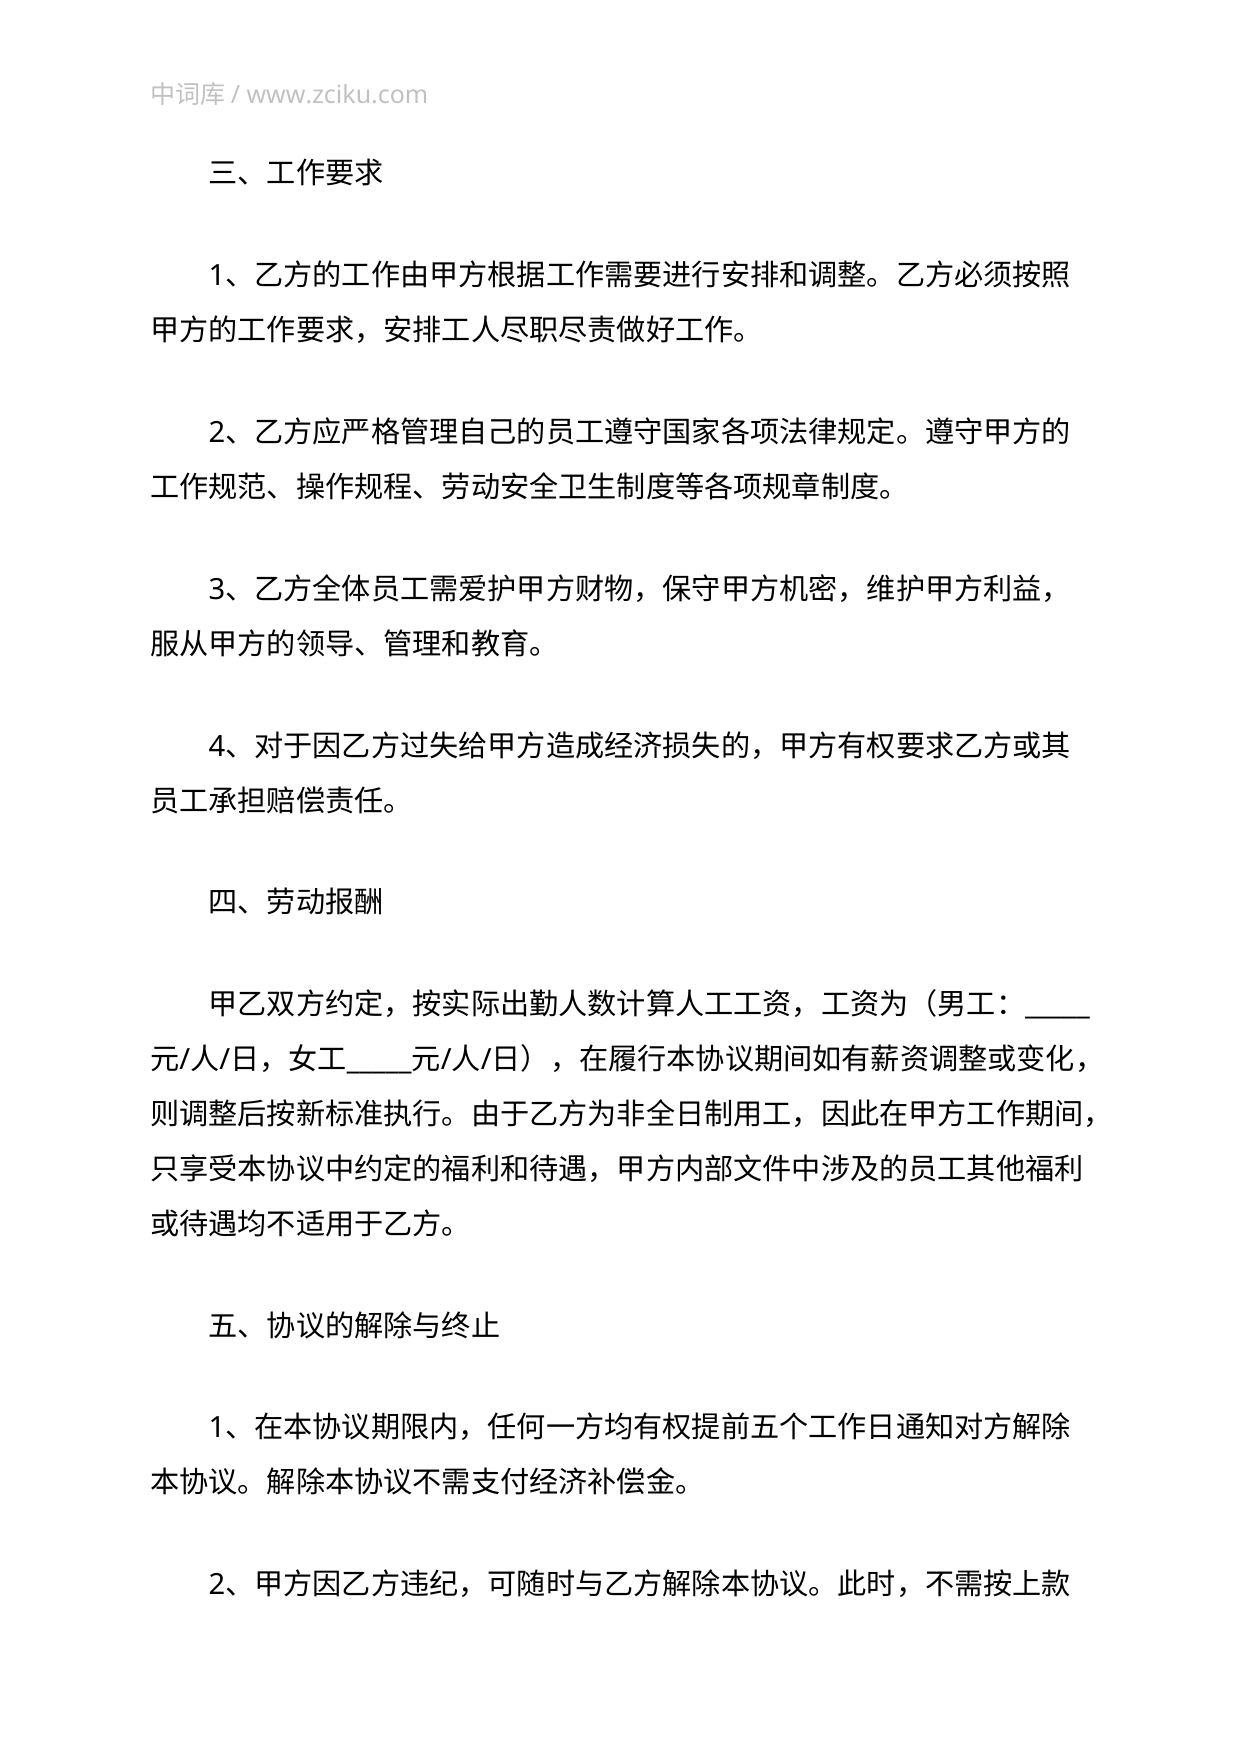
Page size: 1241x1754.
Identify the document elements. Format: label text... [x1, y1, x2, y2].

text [150, 1561, 1090, 1603]
text 四、劳动报酬 [150, 879, 1090, 921]
text 五、协议的解除与终止 [150, 1302, 1090, 1344]
text 甲乙双方约定，按实际出勤人数计算人工工资，工资为（男工：_____元/人/日，女工_____元/人/日），在履行本协议期间如有薪资调整或变化，则调整后按新标准执行。由于乙方为非全日制用工，因此在甲方工作期间，只享受本协议中约定的福利和待遇，甲方内部文件中涉及的员工其他福利或待遇均不适用于乙方。 [150, 981, 1090, 1243]
text 2、乙方应严格管理自己的员工遵守国家各项法律规定。遵守甲方的工作规范、操作规程、劳动安全卫生制度等各项规章制度。 [150, 408, 1090, 506]
text 3、乙方全体员工需爱护甲方财物，保守甲方机密，维护甲方利益，服从甲方的领导、管理和教育。 [150, 565, 1090, 663]
text 4、对于因乙方过失给甲方造成经济损失的，甲方有权要求乙方或其员工承担赔偿责任。 [150, 722, 1090, 819]
text 1、乙方的工作由甲方根据工作需要进行安排和调整。乙方必须按照甲方的工作要求，安排工人尽职尽责做好工作。 [150, 252, 1090, 349]
text 三、工作要求 [150, 150, 1090, 192]
text 1、在本协议期限内，任何一方均有权提前五个工作日通知对方解除本协议。解除本协议不需支付经济补偿金。 [150, 1404, 1090, 1501]
